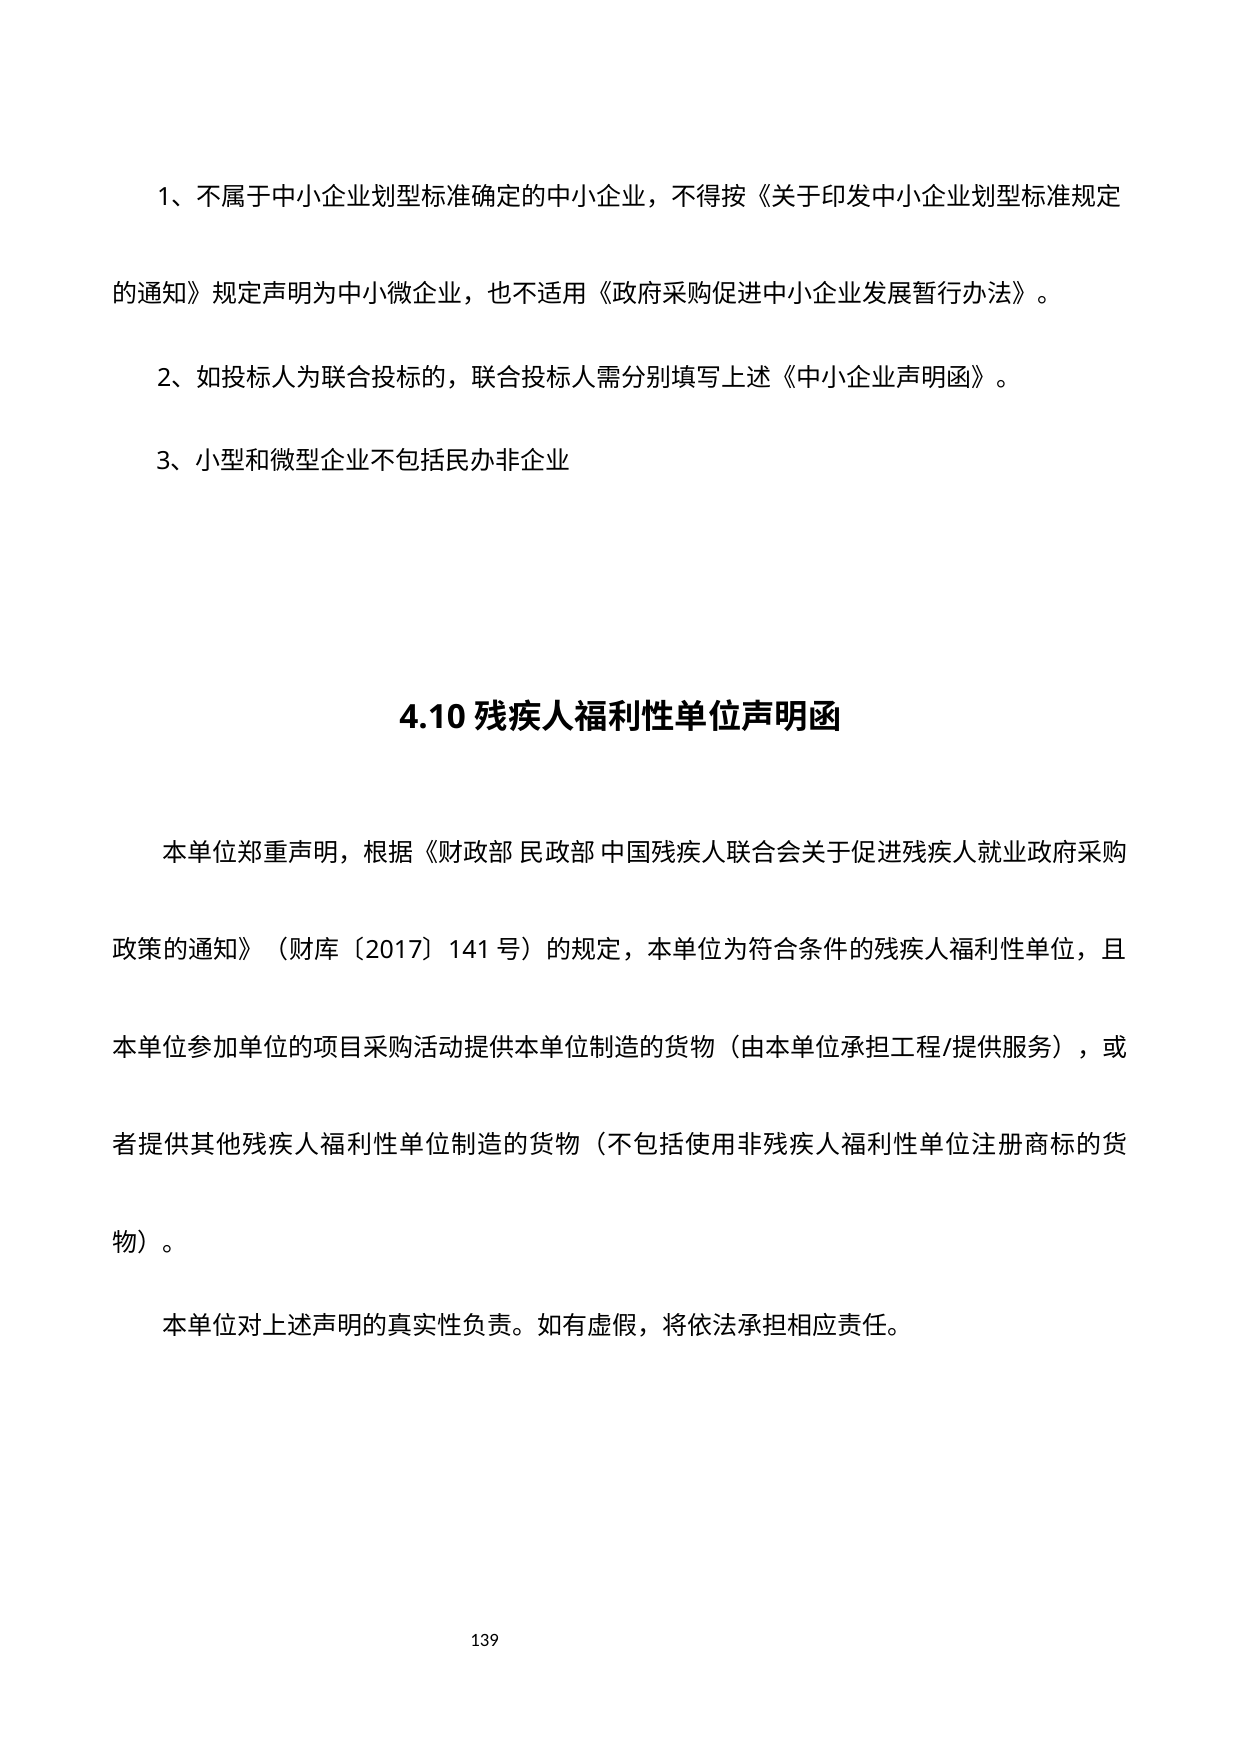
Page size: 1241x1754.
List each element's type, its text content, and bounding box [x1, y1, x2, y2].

text 2、如投标人为联合投标的，联合投标人需分别填写上述《中小企业声明函》。 [112, 343, 1128, 408]
text 3、小型和微型企业不包括民办非企业 [112, 426, 1128, 491]
text 本单位郑重声明，根据《财政部 民政部 中国残疾人联合会关于促进残疾人就业政府采购政策的通知》（财库〔2017〕141号）的规定，本单位为符合条件的残疾人福利性单位，且本单位参加单位的项目采购活动提供本单位制造的货物（由本单位承担工程/提供服务），或者提供其他残疾人福利性单位制造的货物（不包括使用非残疾人福利性单位注册商标的货物）。 [112, 818, 1128, 1273]
text 1、不属于中小企业划型标准确定的中小企业，不得按《关于印发中小企业划型标准规定的通知》规定声明为中小微企业，也不适用《政府采购促进中小企业发展暂行办法》。 [112, 162, 1128, 324]
text 本单位对上述声明的真实性负责。如有虚假，将依法承担相应责任。 [112, 1291, 1128, 1356]
text 4.10 残疾人福利性单位声明函 [112, 681, 1128, 746]
